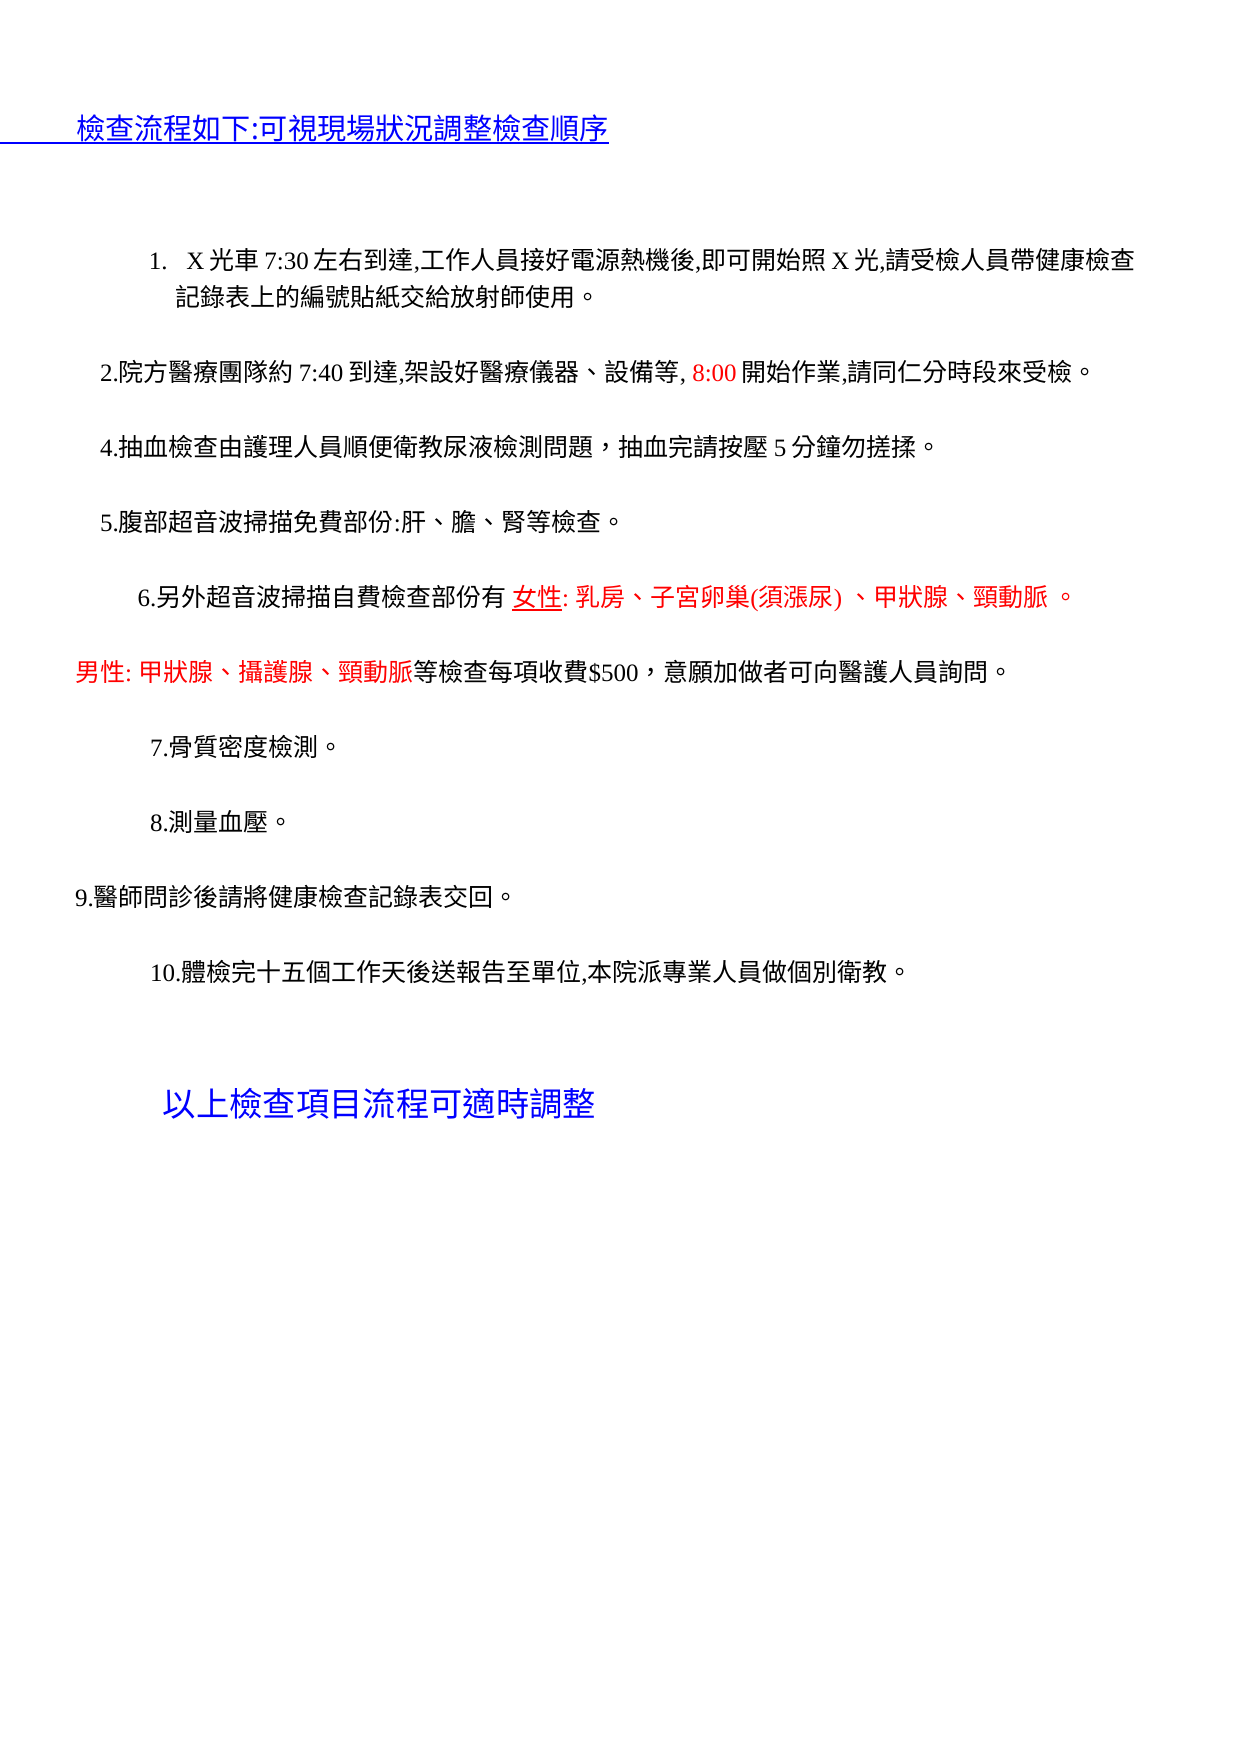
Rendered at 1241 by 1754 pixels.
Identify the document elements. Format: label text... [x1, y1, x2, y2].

text 5.腹部超音波掃描免費部份:肝、膽、腎等檢查。 [56, 502, 1165, 539]
text 7.骨質密度檢測。 [75, 727, 1165, 764]
text 4.抽血檢查由護理人員順便衛教尿液檢測問題，抽血完請按壓5分鐘勿搓揉。 [56, 427, 1165, 464]
text 記錄表上的編號貼紙交給放射師使用。 [75, 277, 1203, 314]
text 2.院方醫療團隊約7:40到達,架設好醫療儀器、設備等, 8:00開始作業,請同仁分時段來受檢。 [56, 352, 1165, 389]
text 以上檢查項目流程可適時調整 [0, 1064, 1165, 1139]
text 8.測量血壓。 [75, 802, 1165, 839]
text 檢查流程如下:可視現場狀況調整檢查順序 [0, 89, 1165, 164]
text 10.體檢完十五個工作天後送報告至單位,本院派專業人員做個別衛教。 [75, 952, 1165, 989]
text 6.另外超音波掃描自費檢查部份有 女性: 乳房、子宮卵巢(須漲尿) 、甲狀腺、頸動脈 。 [75, 577, 1165, 614]
list X光車7:30左右到達,工作人員接好電源熱機後,即可開始照X光,請受檢人員帶健康檢查 [149, 239, 1165, 277]
text 男性: 甲狀腺、攝護腺、頸動脈等檢查每項收費$500，意願加做者可向醫護人員詢問。 [0, 652, 1165, 689]
text 9.醫師問診後請將健康檢查記錄表交回。 [0, 877, 1165, 914]
